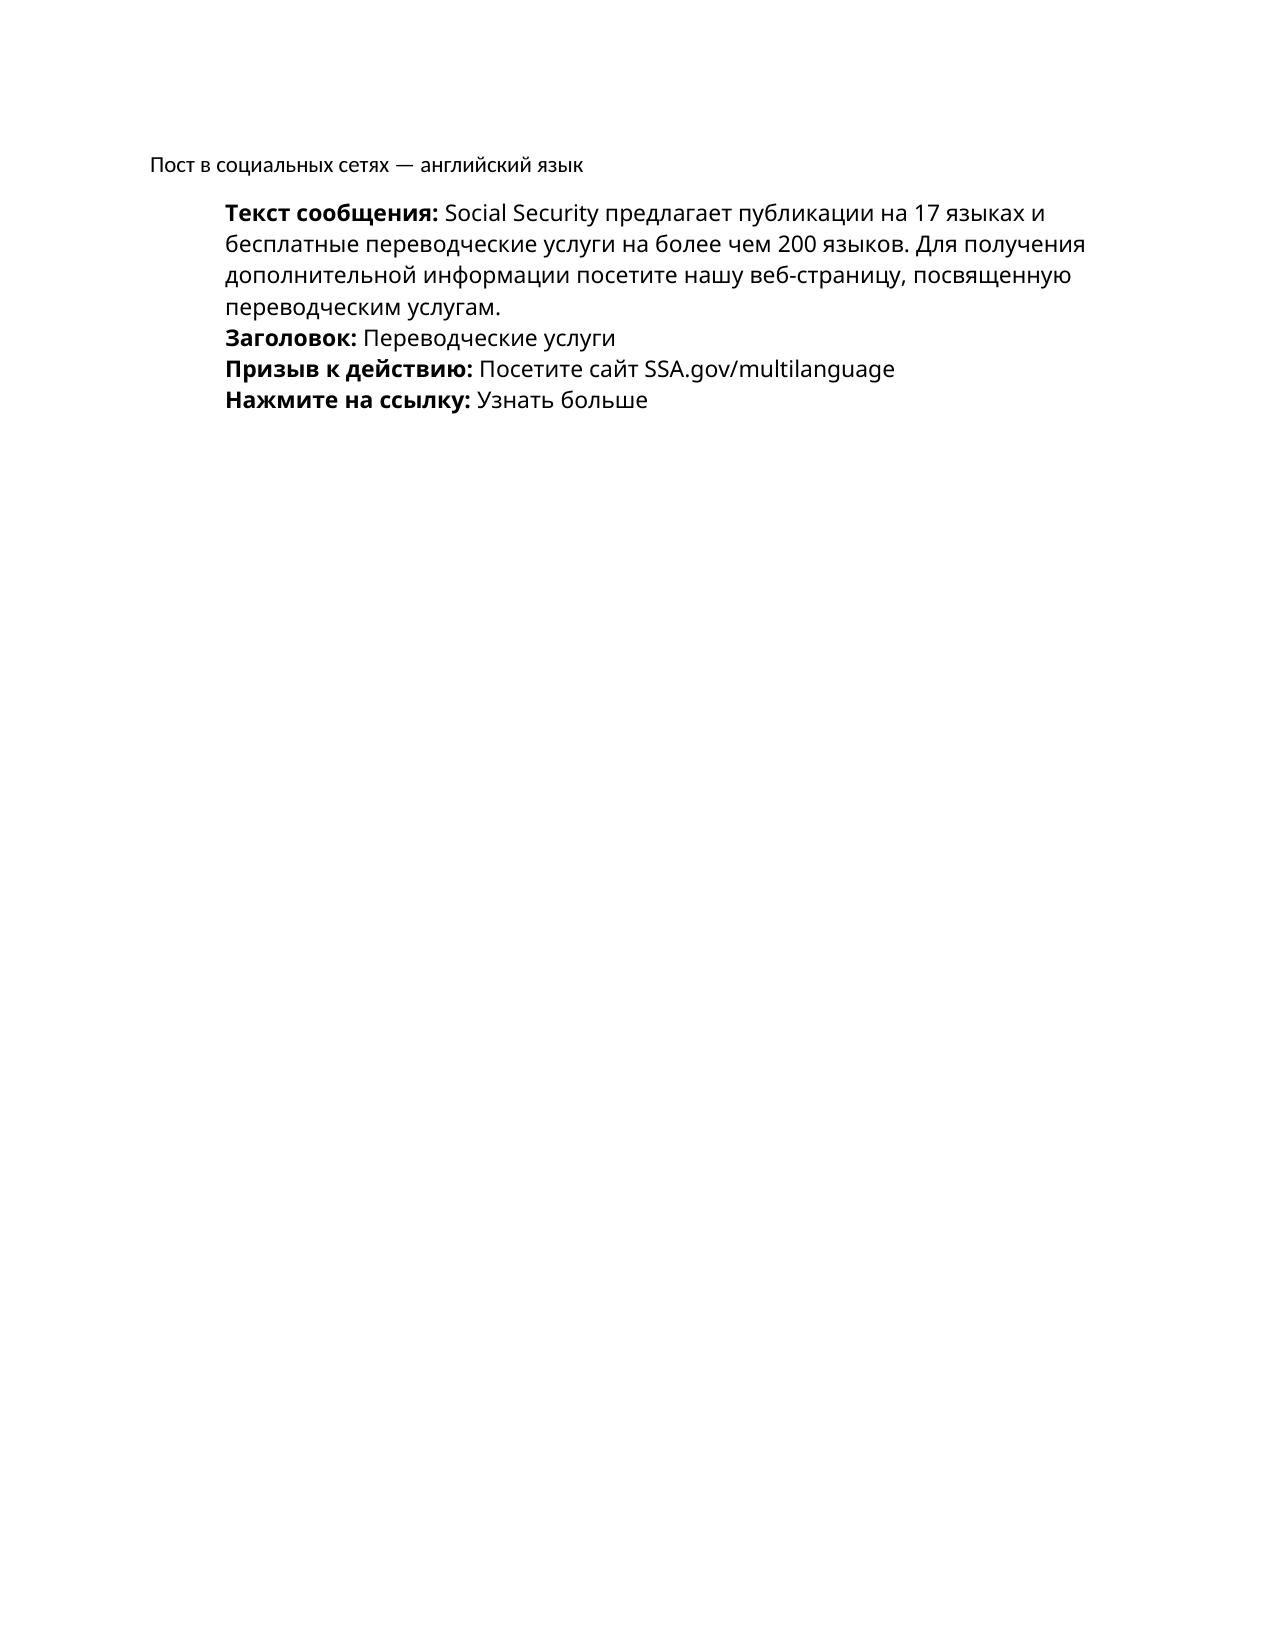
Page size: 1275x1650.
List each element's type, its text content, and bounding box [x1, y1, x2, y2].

text Пост в социальных сетях — английский язык [150, 150, 1125, 178]
text Заголовок: Переводческие услуги [187, 322, 1125, 353]
text Текст сообщения: Social Security предлагает публикации на 17 языках и бесплатные переводческие услуги на более чем 200 языков. Для получения дополнительной информации посетите нашу веб-страницу, посвященную переводческим услугам. [225, 197, 1125, 322]
text Нажмите на ссылку: Узнать больше [187, 384, 1125, 416]
text Призыв к действию: Посетите сайт SSA.gov/multilanguage [225, 353, 1125, 384]
